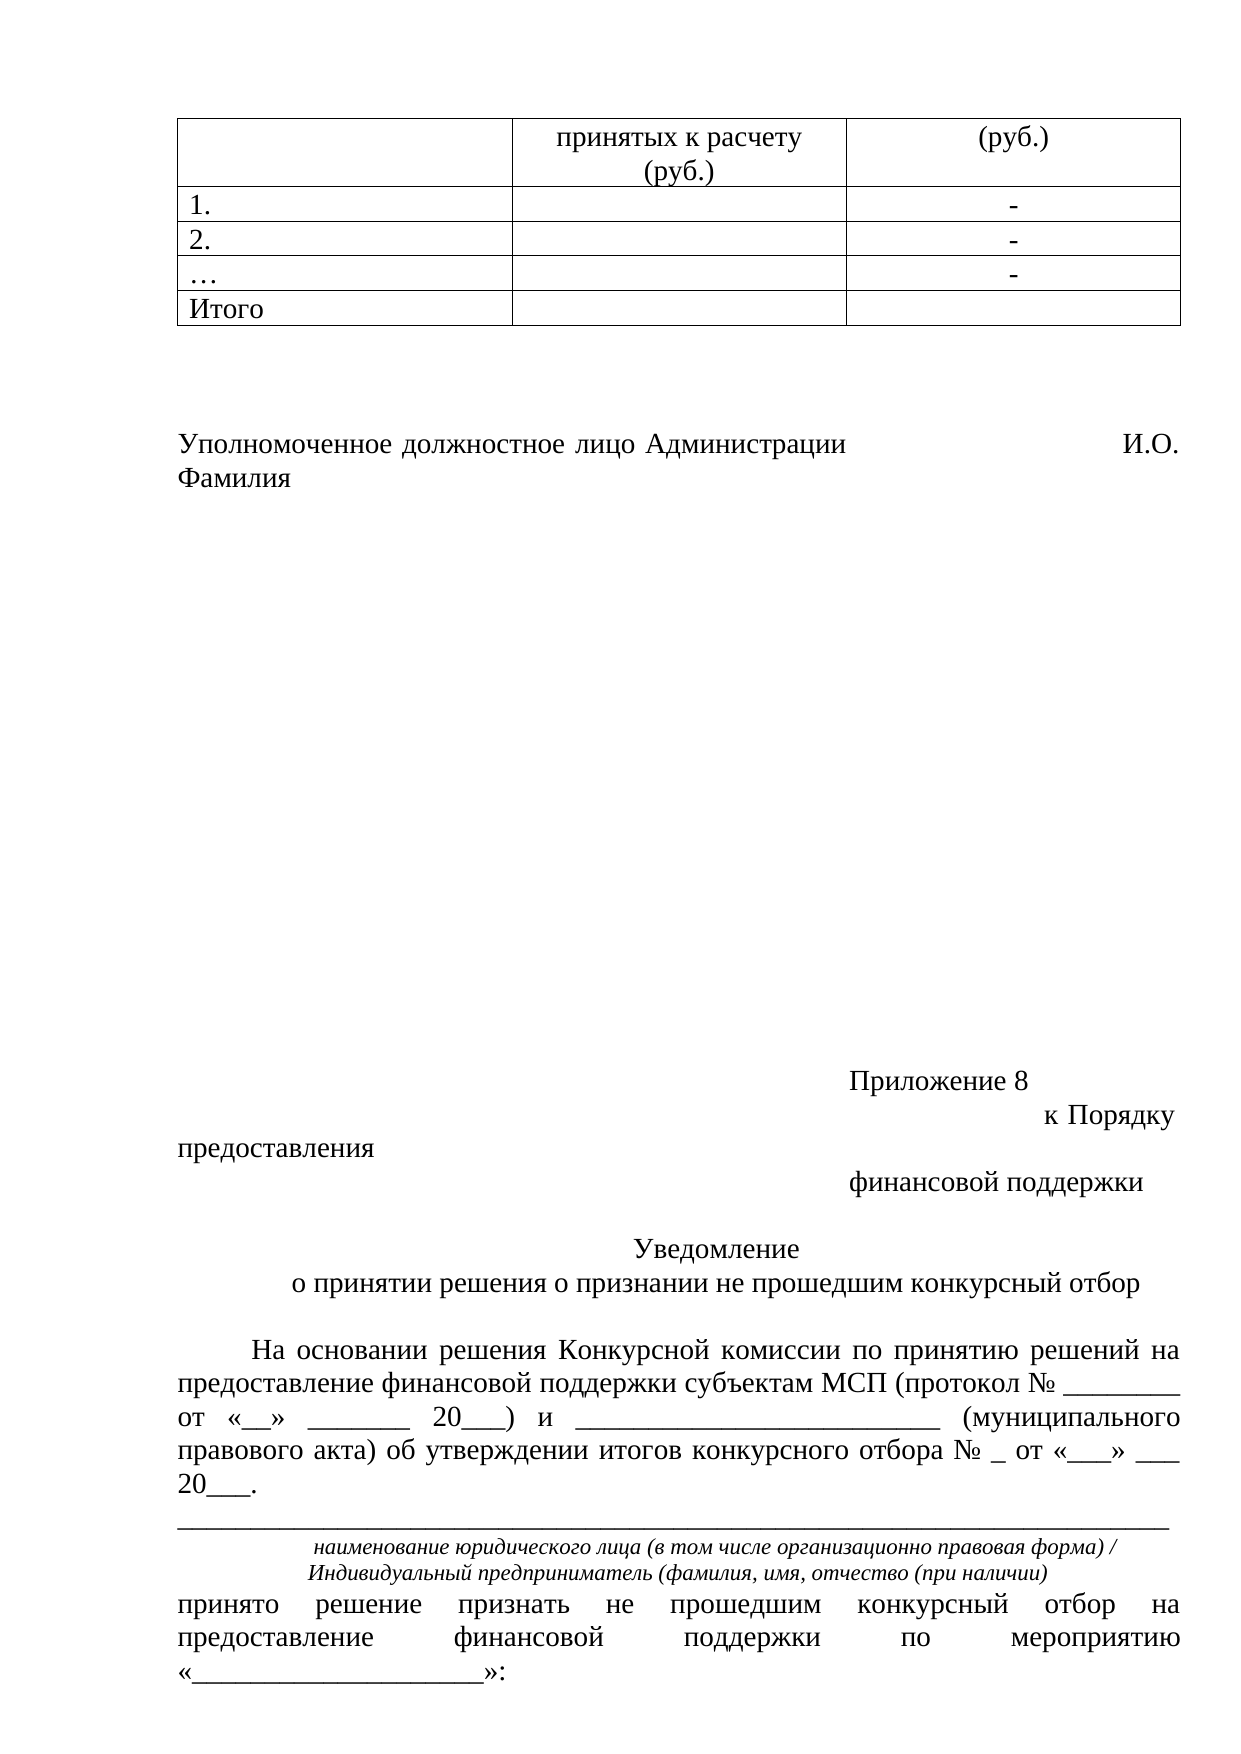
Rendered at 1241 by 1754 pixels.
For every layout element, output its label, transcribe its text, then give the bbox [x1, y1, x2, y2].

text наименование юридического лица (в том числе организационно правовая форма) / Индивидуальный предприниматель (фамилия, имя, отчество (при наличии) [177, 1533, 1181, 1586]
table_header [178, 119, 512, 186]
table_cell 1. [178, 187, 512, 221]
text Приложение 8 [177, 1063, 1181, 1097]
table_cell [847, 291, 1180, 324]
text к Порядку предоставления [177, 1097, 1181, 1164]
table_cell … [178, 256, 512, 290]
table_cell - [847, 187, 1180, 221]
text Уполномоченное должностное лицо Администрации И.О. Фамилия [177, 426, 1181, 493]
table_cell Итого [178, 291, 512, 324]
table_cell [513, 256, 846, 290]
text Уведомление [177, 1231, 1181, 1265]
text о принятии решения о признании не прошедшим конкурсный отбор [177, 1265, 1181, 1298]
table_cell [513, 187, 846, 221]
table_cell 2. [178, 222, 512, 255]
text финансовой поддержки [177, 1164, 1181, 1198]
text принято решение признать не прошедшим конкурсный отбор на предоставление финансовой поддержки по мероприятию «____________________»: [177, 1586, 1181, 1686]
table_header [847, 119, 1180, 186]
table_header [513, 119, 846, 186]
table_cell [513, 291, 846, 324]
table_cell - [847, 222, 1180, 255]
table_cell [513, 222, 846, 255]
table_cell - [847, 256, 1180, 290]
text На основании решения Конкурсной комиссии по принятию решений на предоставление финансовой поддержки субъектам МСП (протокол № ________ от «__» _______ 20___) и _________________________ (муниципального правового акта) об утверждении итогов конкурсного отбора № _ от «___» ___ 20___. ____________________________________________________________________ [177, 1332, 1181, 1533]
